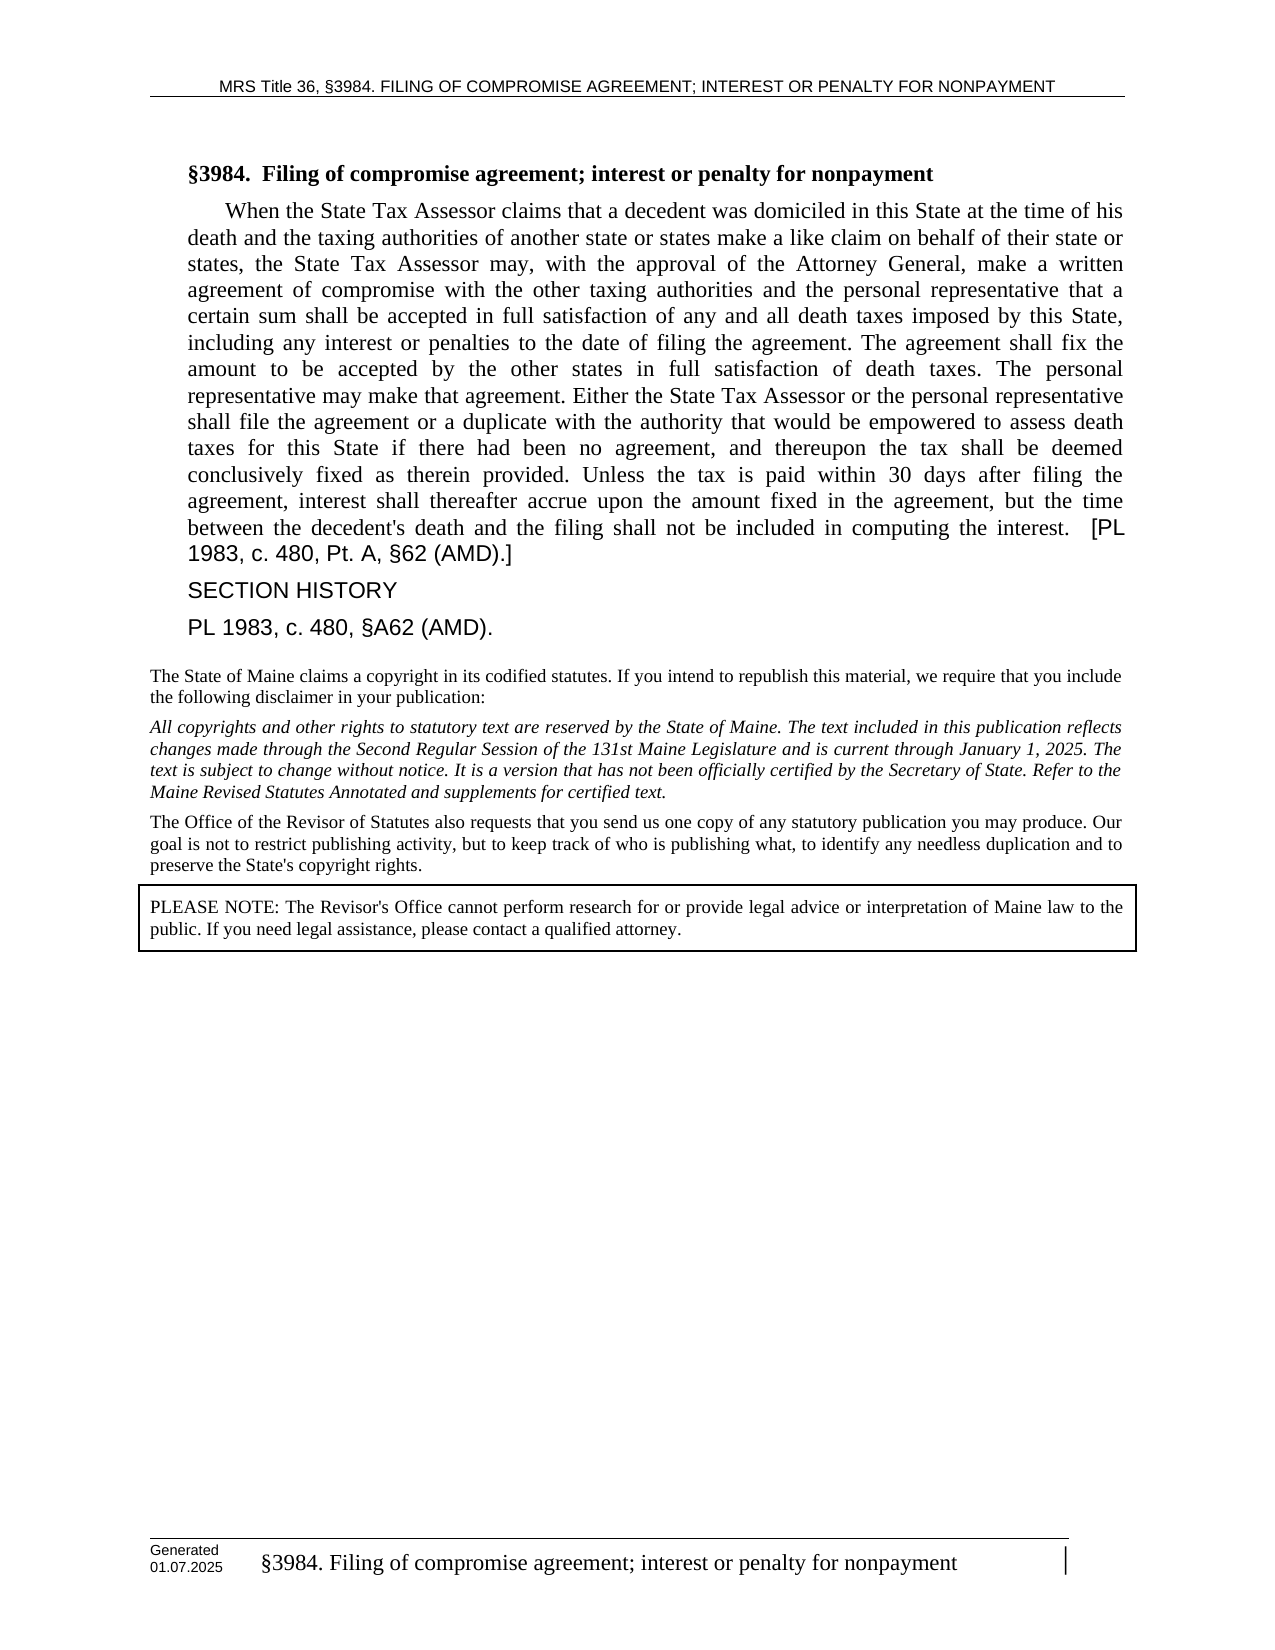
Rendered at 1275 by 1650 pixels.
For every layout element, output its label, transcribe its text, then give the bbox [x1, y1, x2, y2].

text When the State Tax Assessor claims that a decedent was domiciled in this State at the time of his death and the taxing authorities of another state or states make a like claim on behalf of their state or states, the State Tax Assessor may, with the approval of the Attorney General, make a written agreement of compromise with the other taxing authorities and the personal representative that a certain sum shall be accepted in full satisfaction of any and all death taxes imposed by this State, including any interest or penalties to the date of filing the agreement. The agreement shall fix the amount to be accepted by the other states in full satisfaction of death taxes. The personal representative may make that agreement. Either the State Tax Assessor or the personal representative shall file the agreement or a duplicate with the authority that would be empowered to assess death taxes for this State if there had been no agreement, and thereupon the tax shall be deemed conclusively fixed as therein provided. Unless the tax is paid within 30 days after filing the agreement, interest shall thereafter accrue upon the amount fixed in the agreement, but the time between the decedent's death and the filing shall not be included in computing the interest. [PL 1983, c. 480, Pt. A, §62 (AMD).] [187, 197, 1125, 566]
text PLEASE NOTE: The Revisor's Office cannot perform research for or provide legal advice or interpretation of Maine law to the public. If you need legal assistance, please contact a qualified attorney. [140, 886, 1135, 950]
text The State of Maine claims a copyright in its codified statutes. If you intend to republish this material, we require that you include the following disclaimer in your publication: [150, 665, 1125, 708]
text PL 1983, c. 480, §A62 (AMD). [187, 613, 1125, 640]
text The Office of the Revisor of Statutes also requests that you send us one copy of any statutory publication you may produce. Our goal is not to restrict publishing activity, but to keep track of who is publishing what, to identify any needless duplication and to preserve the State's copyright rights. [150, 811, 1125, 876]
text §3984. Filing of compromise agreement; interest or penalty for nonpayment [187, 160, 1125, 187]
text All copyrights and other rights to statutory text are reserved by the State of Maine. The text included in this publication reflects changes made through the Second Regular Session of the 131st Maine Legislature and is current through January 1, 2025 . The text is subject to change without notice. It is a version that has not been officially certified by the Secretary of State. Refer to the Maine Revised Statutes Annotated and supplements for certified text. [150, 716, 1125, 802]
text SECTION HISTORY [187, 577, 1125, 603]
